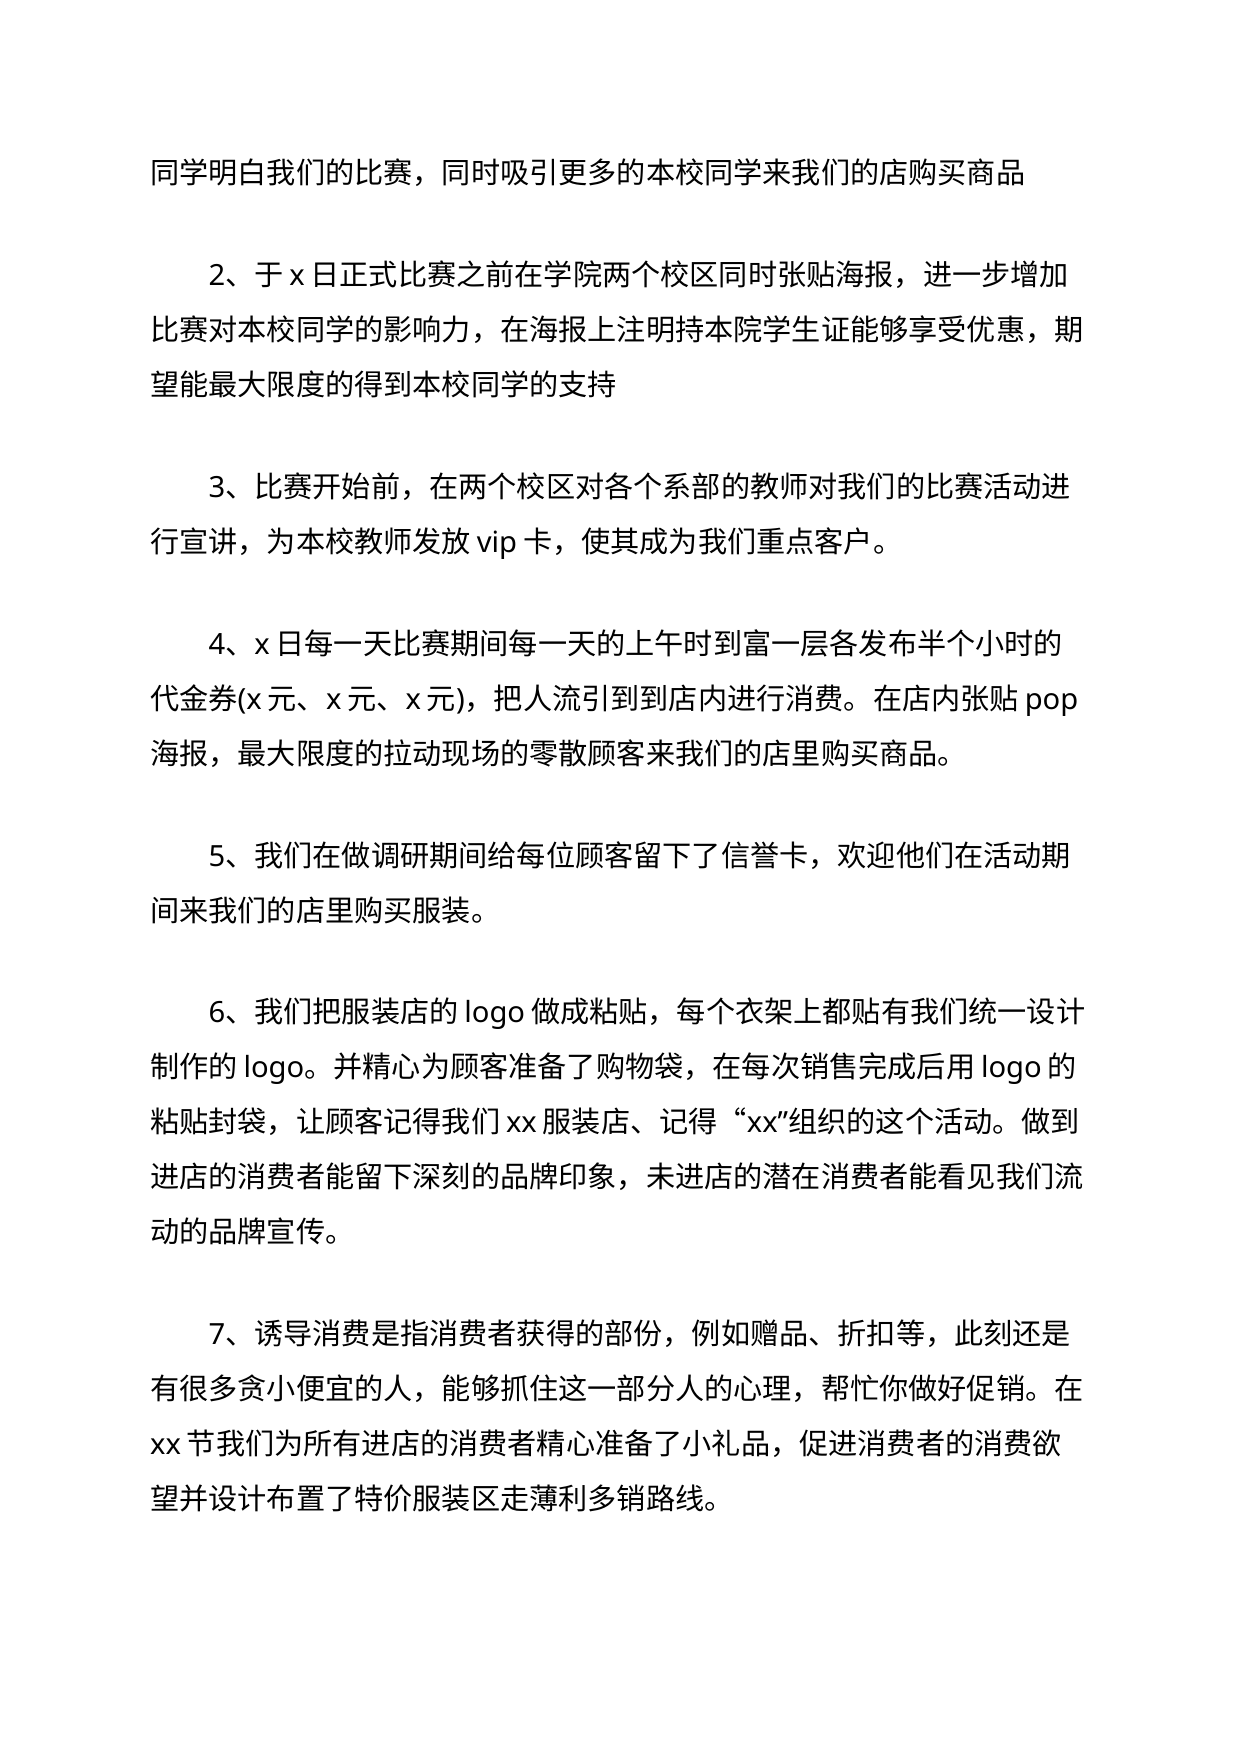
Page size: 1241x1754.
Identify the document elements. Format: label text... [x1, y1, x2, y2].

text 3、比赛开始前，在两个校区对各个系部的教师对我们的比赛活动进行宣讲，为本校教师发放vip卡，使其成为我们重点客户。 [150, 463, 1090, 561]
text 4、x日每一天比赛期间每一天的上午时到富一层各发布半个小时的代金券(x元、x元、x元)，把人流引到到店内进行消费。在店内张贴pop海报，最大限度的拉动现场的零散顾客来我们的店里购买商品。 [150, 620, 1090, 773]
text 2、于x日正式比赛之前在学院两个校区同时张贴海报，进一步增加比赛对本校同学的影响力，在海报上注明持本院学生证能够享受优惠，期望能最大限度的得到本校同学的支持 [150, 252, 1090, 404]
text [150, 150, 1090, 192]
text 6、我们把服装店的logo做成粘贴，每个衣架上都贴有我们统一设计制作的logo。并精心为顾客准备了购物袋，在每次销售完成后用logo的粘贴封袋，让顾客记得我们xx服装店、记得“xx”组织的这个活动。做到进店的消费者能留下深刻的品牌印象，未进店的潜在消费者能看见我们流动的品牌宣传。 [150, 989, 1090, 1251]
text 7、诱导消费是指消费者获得的部份，例如赠品、折扣等，此刻还是有很多贪小便宜的人，能够抓住这一部分人的心理，帮忙你做好促销。在xx节我们为所有进店的消费者精心准备了小礼品，促进消费者的消费欲望并设计布置了特价服装区走薄利多销路线。 [150, 1311, 1090, 1518]
text 5、我们在做调研期间给每位顾客留下了信誉卡，欢迎他们在活动期间来我们的店里购买服装。 [150, 832, 1090, 929]
